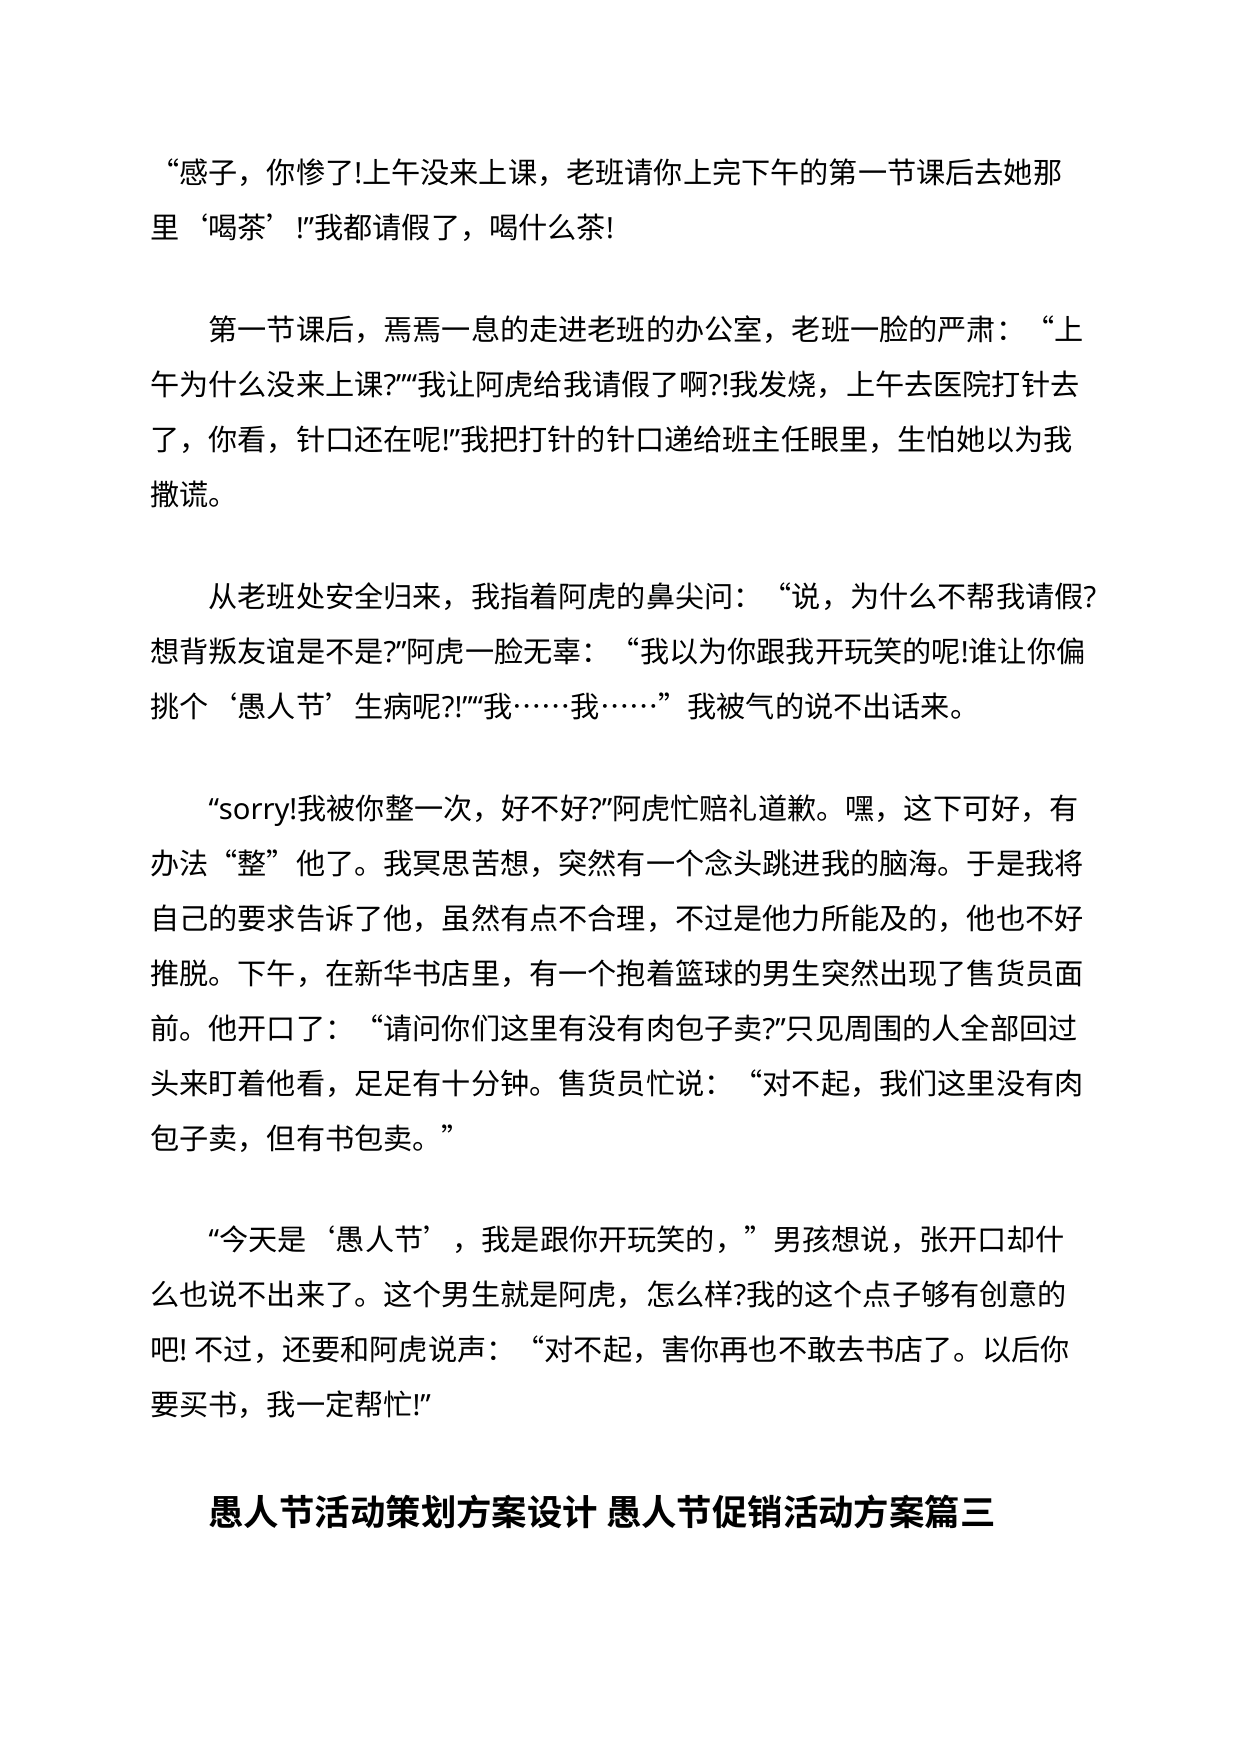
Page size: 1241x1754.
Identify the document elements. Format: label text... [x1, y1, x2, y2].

text 愚人节活动策划方案设计 愚人节促销活动方案篇三 [150, 1484, 1090, 1535]
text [150, 150, 1090, 247]
text 从老班处安全归来，我指着阿虎的鼻尖问：“说，为什么不帮我请假?想背叛友谊是不是?”阿虎一脸无辜：“我以为你跟我开玩笑的呢!谁让你偏挑个‘愚人节’生病呢?!”“我……我……”我被气的说不出话来。 [150, 574, 1090, 726]
text 第一节课后，焉焉一息的走进老班的办公室，老班一脸的严肃：“上午为什么没来上课?”“我让阿虎给我请假了啊?!我发烧，上午去医院打针去了，你看，针口还在呢!”我把打针的针口递给班主任眼里，生怕她以为我撒谎。 [150, 307, 1090, 514]
text “sorry!我被你整一次，好不好?”阿虎忙赔礼道歉。嘿，这下可好，有办法“整”他了。我冥思苦想，突然有一个念头跳进我的脑海。于是我将自己的要求告诉了他，虽然有点不合理，不过是他力所能及的，他也不好推脱。下午，在新华书店里，有一个抱着篮球的男生突然出现了售货员面前。他开口了：“请问你们这里有没有肉包子卖?”只见周围的人全部回过头来盯着他看，足足有十分钟。售货员忙说：“对不起，我们这里没有肉包子卖，但有书包卖。” [150, 786, 1090, 1157]
text “今天是‘愚人节’，我是跟你开玩笑的，”男孩想说，张开口却什么也说不出来了。这个男生就是阿虎，怎么样?我的这个点子够有创意的吧! 不过，还要和阿虎说声：“对不起，害你再也不敢去书店了。以后你要买书，我一定帮忙!” [150, 1217, 1090, 1424]
